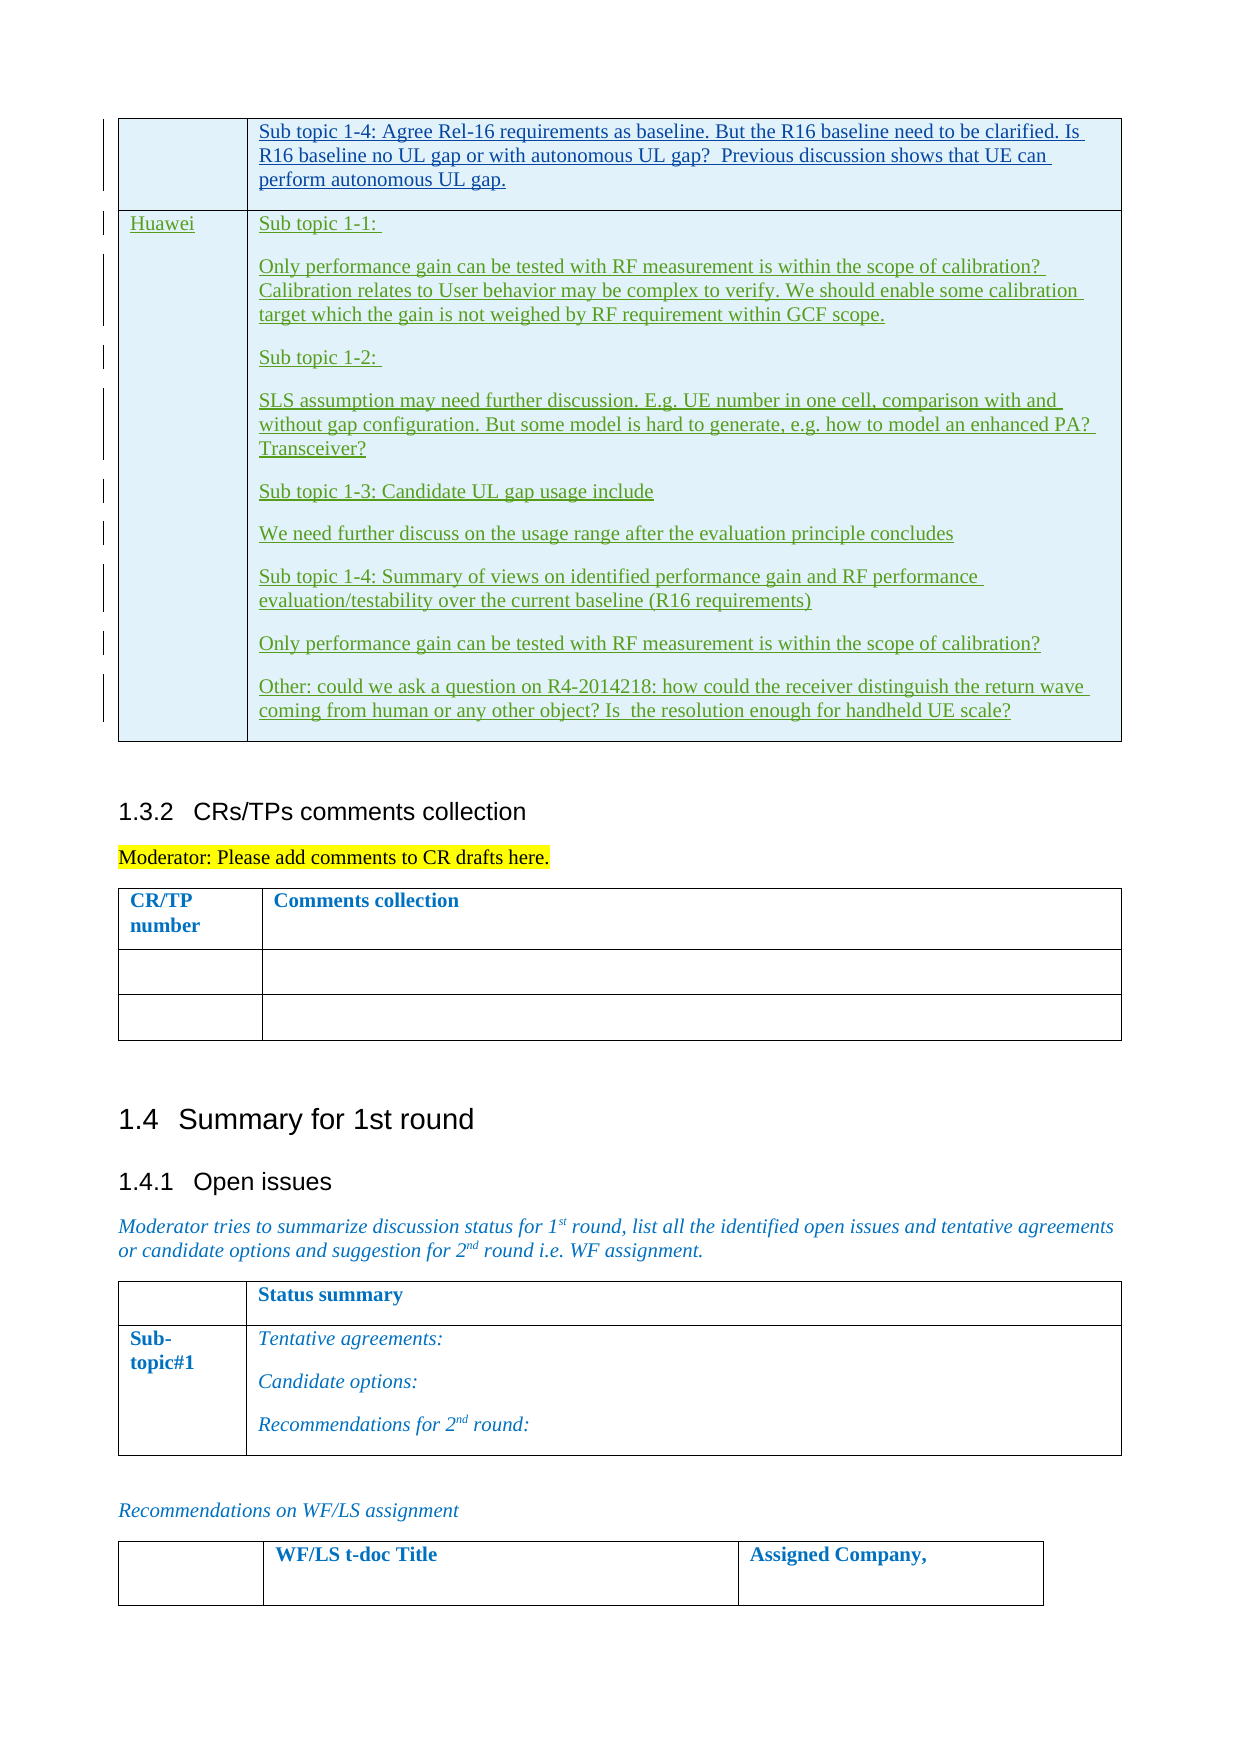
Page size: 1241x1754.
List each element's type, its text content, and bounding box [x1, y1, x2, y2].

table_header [739, 1542, 1043, 1605]
table_header CR/TP number [119, 889, 262, 949]
text Recommendations on WF/LS assignment [118, 1498, 1122, 1522]
table_cell [119, 995, 262, 1039]
subtitle Open issues [118, 1167, 1122, 1196]
subtitle CRs/TPs comments collection [118, 797, 1122, 826]
table_header Comments collection [263, 889, 1121, 949]
table_cell [263, 995, 1121, 1039]
text Moderator tries to summarize discussion status for 1st round, list all the identified open issues and tentative agreements or candidate options and suggestion for 2nd round i.e. WF assignment. [118, 1214, 1122, 1262]
text Moderator: Please add comments to CR drafts here. [118, 844, 1122, 869]
table_cell Tentative agreements: Candidate options: Recommendations for 2nd round: [247, 1326, 1121, 1454]
subtitle Summary for 1st round [118, 1102, 1122, 1136]
table_header Status summary [247, 1282, 1121, 1325]
table_header [119, 1542, 263, 1605]
table_cell [263, 950, 1121, 994]
table_header [119, 1282, 246, 1325]
table_cell Sub-topic#1 [119, 1326, 246, 1454]
table_header WF/LS t-doc Title [264, 1542, 738, 1605]
table_cell [119, 950, 262, 994]
